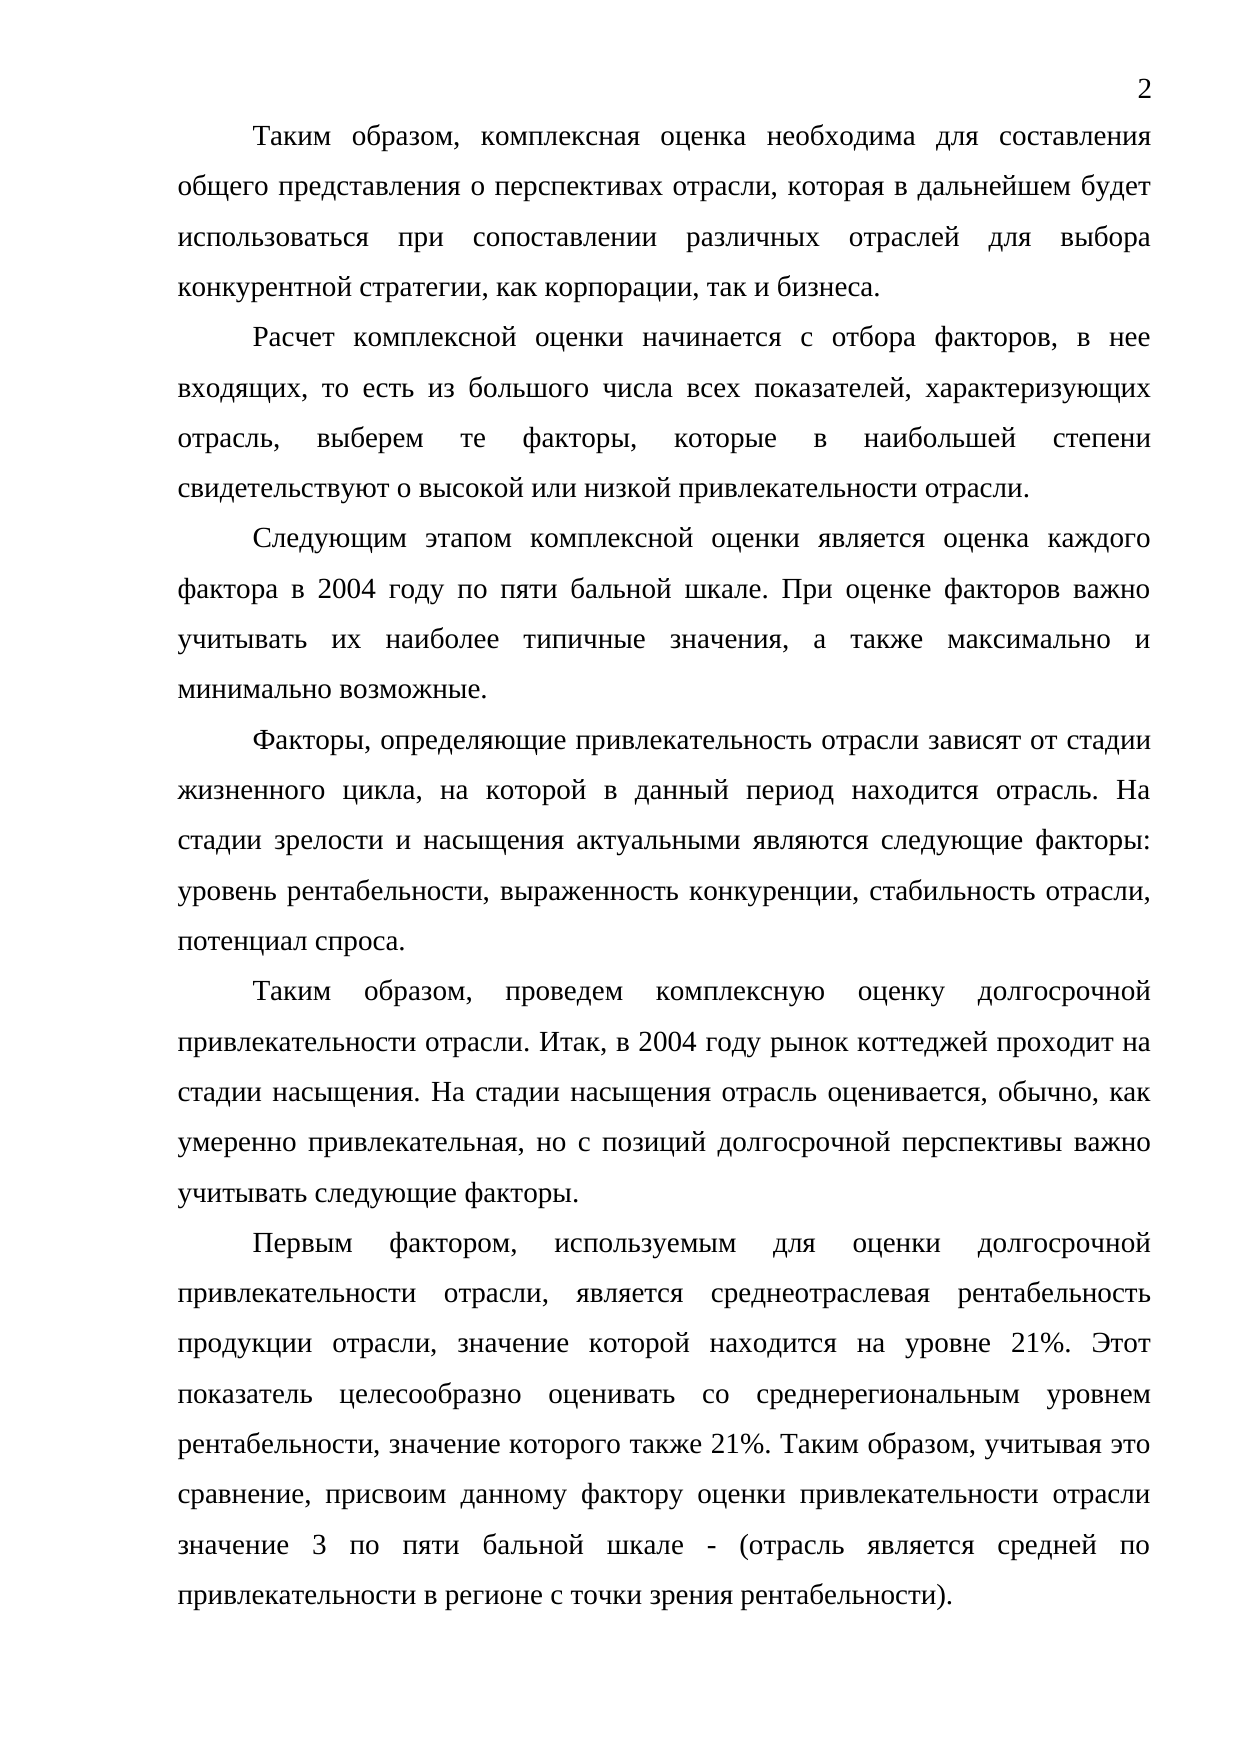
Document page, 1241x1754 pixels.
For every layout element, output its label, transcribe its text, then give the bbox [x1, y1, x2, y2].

text Таким образом, проведем комплексную оценку долгосрочной привлекательности отрасли. Итак, в 2004 году рынок коттеджей проходит на стадии насыщения. На стадии насыщения отрасль оценивается, обычно, как умеренно привлекательная, но с позиций долгосрочной перспективы важно учитывать следующие факторы. [177, 973, 1152, 1208]
text Первым фактором, используемым для оценки долгосрочной привлекательности отрасли, является среднеотраслевая рентабельность продукции отрасли, значение которой находится на уровне 21%. Этот показатель целесообразно оценивать со среднерегиональным уровнем рентабельности, значение которого также 21%. Таким образом, учитывая это сравнение, присвоим данному фактору оценки привлекательности отрасли значение 3 по пяти бальной шкале - (отрасль является средней по привлекательности в регионе с точки зрения рентабельности). [177, 1225, 1152, 1611]
text Следующим этапом комплексной оценки является оценка каждого фактора в 2004 году по пяти бальной шкале. При оценке факторов важно учитывать их наиболее типичные значения, а также максимально и минимально возможные. [177, 521, 1152, 705]
text Расчет комплексной оценки начинается с отбора факторов, в нее входящих, то есть из большого числа всех показателей, характеризующих отрасль, выберем те факторы, которые в наибольшей степени свидетельствуют о высокой или низкой привлекательности отрасли. [177, 319, 1152, 504]
text Факторы, определяющие привлекательность отрасли зависят от стадии жизненного цикла, на которой в данный период находится отрасль. На стадии зрелости и насыщения актуальными являются следующие факторы: уровень рентабельности, выраженность конкуренции, стабильность отрасли, потенциал спроса. [177, 722, 1152, 957]
text Таким образом, комплексная оценка необходима для составления общего представления о перспективах отрасли, которая в дальнейшем будет использоваться при сопоставлении различных отраслей для выбора конкурентной стратегии, как корпорации, так и бизнеса. [177, 118, 1152, 303]
